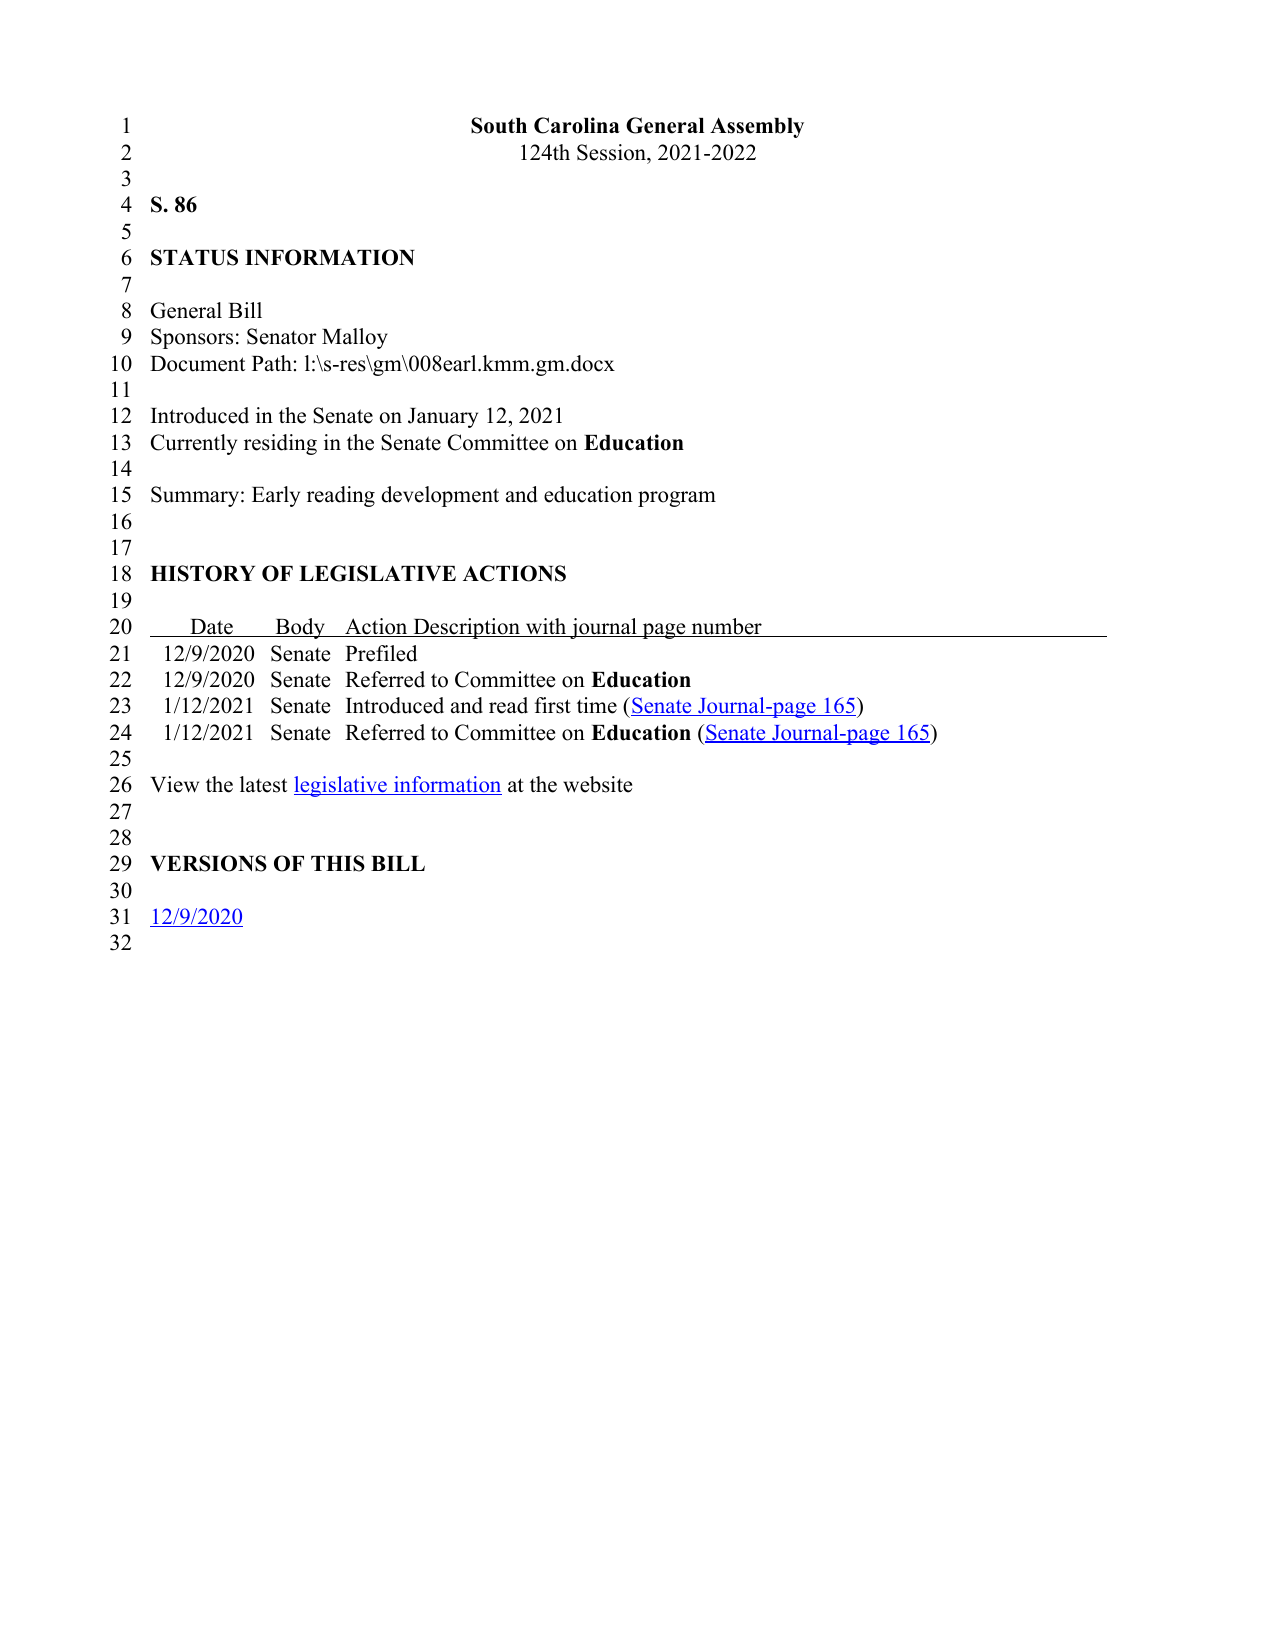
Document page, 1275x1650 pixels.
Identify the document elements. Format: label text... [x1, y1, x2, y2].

text 124th Session, 2021-2022 [150, 139, 1125, 165]
text Date Body Action Description with journal page number [150, 613, 1125, 639]
text 12/9/2020 Senate Referred to Committee on Education [150, 666, 1125, 692]
text 1/12/2021 Senate Introduced and read first time (Senate Journal-page 165) [150, 692, 1125, 719]
text Introduced in the Senate on January 12, 2021 [150, 402, 1125, 429]
text 12/9/2020 [150, 903, 1125, 929]
text HISTORY OF LEGISLATIVE ACTIONS [150, 561, 1125, 587]
text Summary: Early reading development and education program [150, 481, 1125, 508]
text Currently residing in the Senate Committee on Education [150, 429, 1125, 455]
text S. 86 [150, 192, 1125, 218]
text 12/9/2020 Senate Prefiled [150, 639, 1125, 666]
text South Carolina General Assembly [150, 112, 1125, 139]
text Sponsors: Senator Malloy [150, 323, 1125, 350]
text Document Path: l:\s-res\gm\008earl.kmm.gm.docx [150, 350, 1125, 376]
text VERSIONS OF THIS BILL [150, 850, 1125, 877]
text STATUS INFORMATION [150, 244, 1125, 271]
text General Bill [150, 297, 1125, 323]
text 1/12/2021 Senate Referred to Committee on Education (Senate Journal-page 165) [150, 719, 1125, 745]
text View the latest legislative information at the website [150, 771, 1125, 798]
